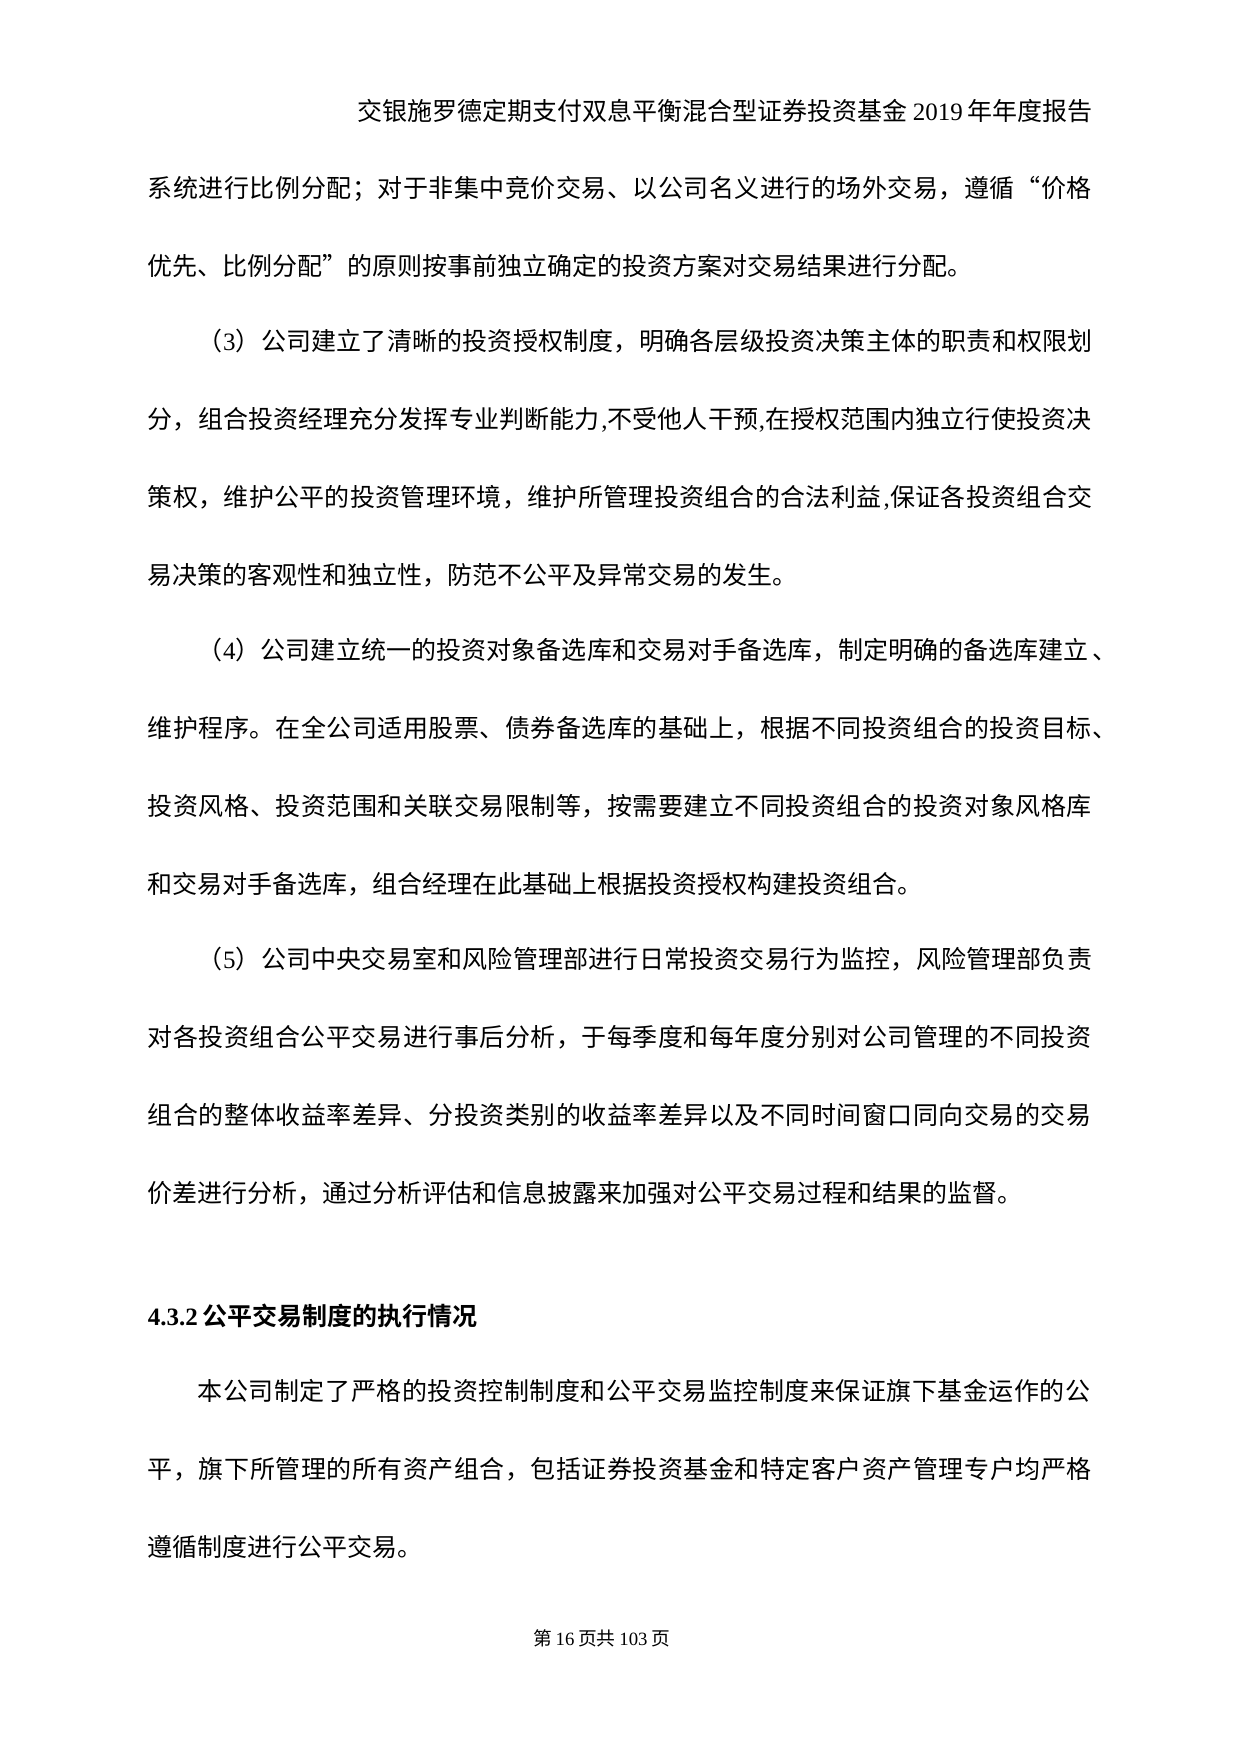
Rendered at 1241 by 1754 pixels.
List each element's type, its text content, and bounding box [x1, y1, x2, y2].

text （4）公司建立统一的投资对象备选库和交易对手备选库，制定明确的备选库建立、维护程序。在全公司适用股票、债券备选库的基础上，根据不同投资组合的投资目标、投资风格、投资范围和关联交易限制等，按需要建立不同投资组合的投资对象风格库和交易对手备选库，组合经理在此基础上根据投资授权构建投资组合。 [148, 616, 1092, 915]
text （3）公司建立了清晰的投资授权制度，明确各层级投资决策主体的职责和权限划分，组合投资经理充分发挥专业判断能力,不受他人干预,在授权范围内独立行使投资决策权，维护公平的投资管理环境，维护所管理投资组合的合法利益,保证各投资组合交易决策的客观性和独立性，防范不公平及异常交易的发生。 [148, 307, 1092, 606]
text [148, 154, 1092, 297]
text 本公司制定了严格的投资控制制度和公平交易监控制度来保证旗下基金运作的公平，旗下所管理的所有资产组合，包括证券投资基金和特定客户资产管理专户均严格遵循制度进行公平交易。 [148, 1357, 1092, 1578]
text 4.3.2公平交易制度的执行情况 [148, 1282, 1092, 1347]
text （5）公司中央交易室和风险管理部进行日常投资交易行为监控，风险管理部负责对各投资组合公平交易进行事后分析，于每季度和每年度分别对公司管理的不同投资组合的整体收益率差异、分投资类别的收益率差异以及不同时间窗口同向交易的交易价差进行分析，通过分析评估和信息披露来加强对公平交易过程和结果的监督。 [148, 925, 1092, 1224]
